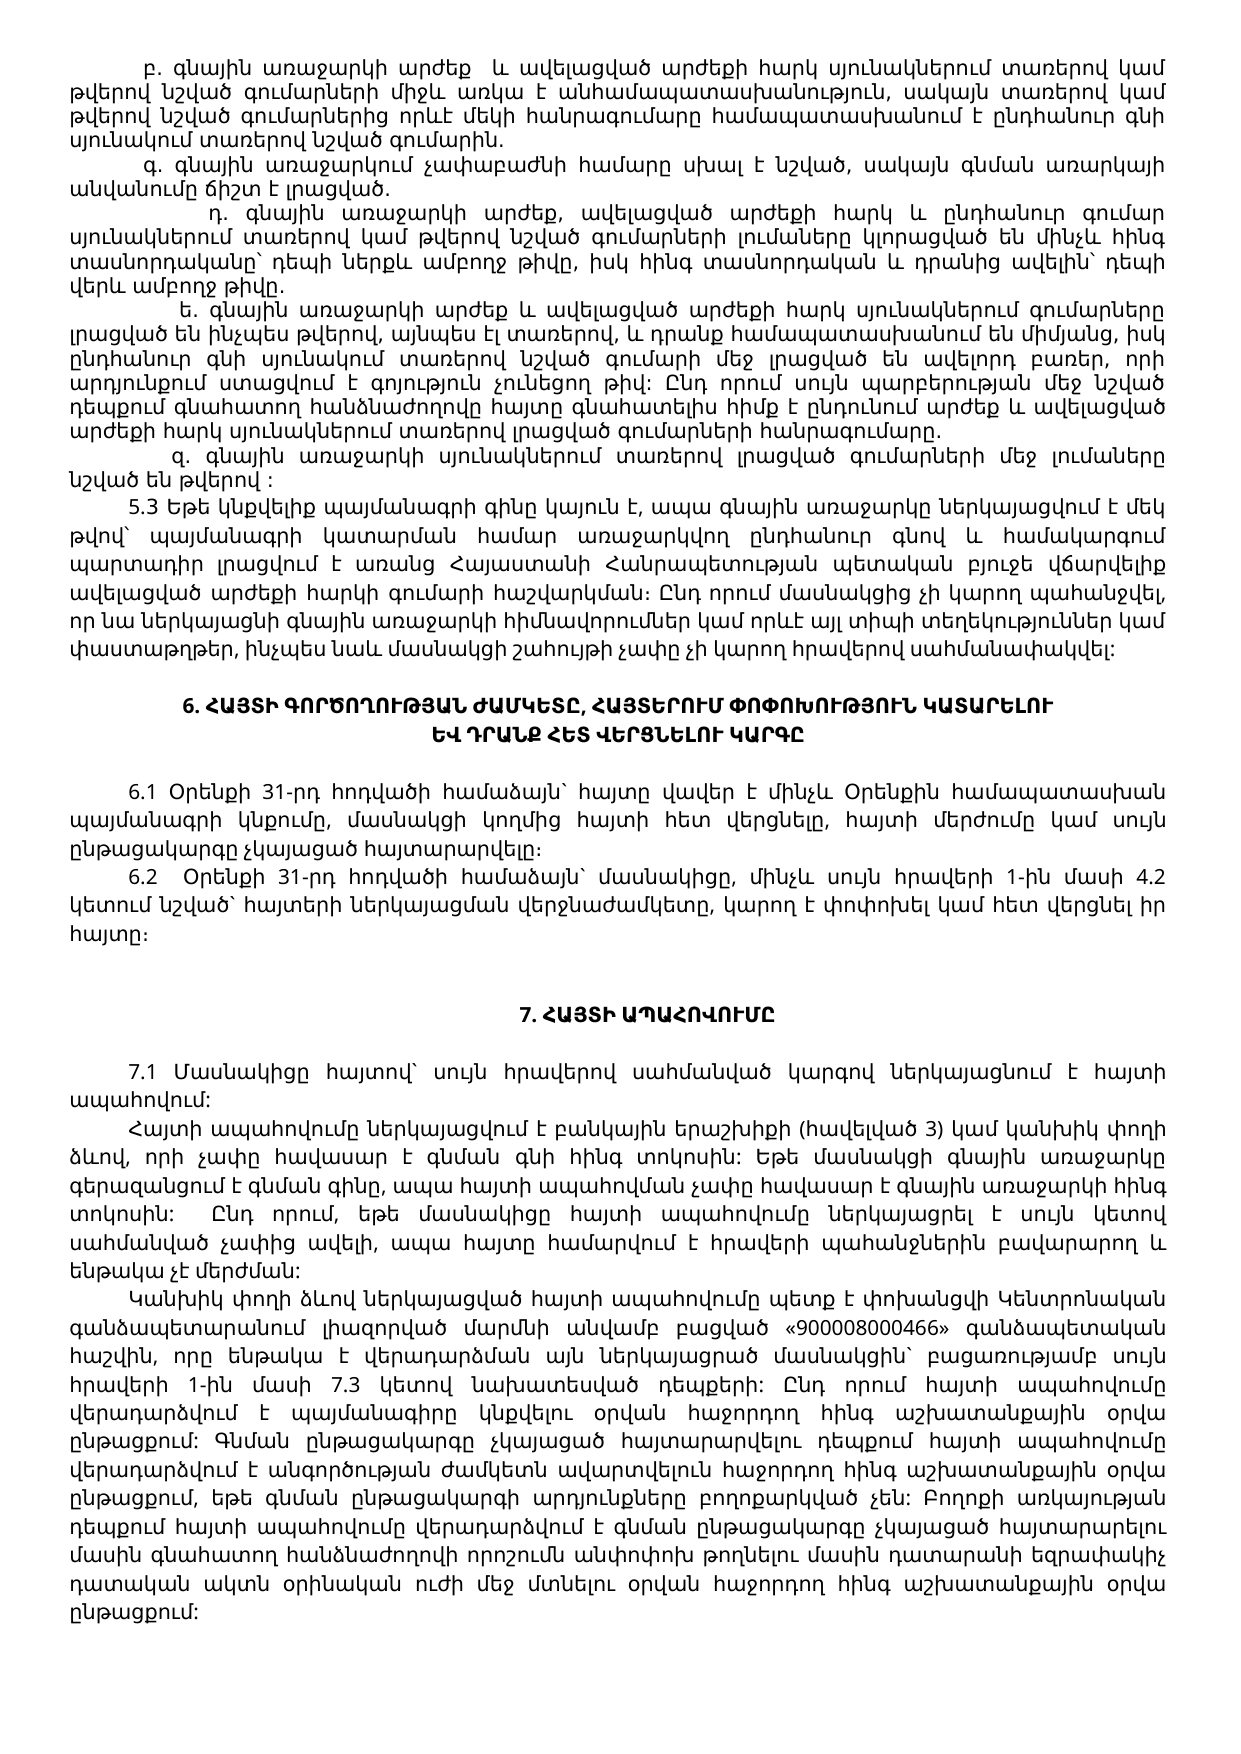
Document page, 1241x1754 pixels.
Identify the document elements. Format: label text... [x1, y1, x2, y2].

text 5.3 Եթե կնքվելիք պայմանագրի գինը կայուն է, ապա գնային առաջարկը ներկայացվում է մեկ թվով՝ պայմանագրի կատարման համար առաջարկվող ընդհանուր գնով և համակարգում պարտադիր լրացվում է առանց Հայաստանի Հանրապետության պետական բյուջե վճարվելիք ավելացված արժեքի հարկի գումարի հաշվարկման։ Ընդ որում մասնակցից չի կարող պահանջվել, որ նա ներկայացնի գնային առաջարկի հիմնավորումներ կամ որևէ այլ տիպի տեղեկություններ կամ փաստաթղթեր, ինչպես նաև մասնակցի շահույթի չափը չի կարող հրավերով սահմանափակվել: [69, 492, 1167, 663]
text 6.2 Օրենքի 31-րդ հոդվածի համաձայն` մասնակիցը, մինչև սույն հրավերի 1-ին մասի 4.2 կետում նշված` հայտերի ներկայացման վերջնաժամկետը, կարող է փոփոխել կամ հետ վերցնել իր հայտը։ [69, 862, 1167, 947]
text Կանխիկ փողի ձևով ներկայացված հայտի ապահովումը պետք է փոխանցվի Կենտրոնական գանձապետարանում լիազորված մարմնի անվամբ բացված «900008000466» գանձապետական հաշվին, որը ենթակա է վերադարձման այն ներկայացրած մասնակցին` բացառությամբ սույն հրավերի 1-ին մասի 7.3 կետով նախատեսված դեպքերի: Ընդ որում հայտի ապահովումը վերադարձվում է պայմանագիրը կնքվելու օրվան հաջորդող հինգ աշխատանքային օրվա ընթացքում: Գնման ընթացակարգը չկայացած հայտարարվելու դեպքում հայտի ապահովումը վերադարձվում է անգործության ժամկետն ավարտվելուն հաջորդող հինգ աշխատանքային օրվա ընթացքում, եթե գնման ընթացակարգի արդյունքները բողոքարկված չեն: Բողոքի առկայության դեպքում հայտի ապահովումը վերադարձվում է գնման ընթացակարգը չկայացած հայտարարելու մասին գնահատող հանձնաժողովի որոշումն անփոփոխ թողնելու մասին դատարանի եզրափակիչ դատական ակտն օրինական ուժի մեջ մտնելու օրվան հաջորդող հինգ աշխատանքային օրվա ընթացքում: [69, 1284, 1167, 1626]
text դ. գնային առաջարկի արժեք, ավելացված արժեքի հարկ և ընդհանուր գումար սյունակներում տառերով կամ թվերով նշված գումարների լումաները կլորացված են մինչև հինգ տասնորդականը՝ դեպի ներքև ամբողջ թիվը, իսկ հինգ տասնորդական և դրանից ավելին՝ դեպի վերև ամբողջ թիվը. [69, 201, 1167, 298]
text բ. գնային առաջարկի արժեք և ավելացված արժեքի հարկ սյունակներում տառերով կամ թվերով նշված գումարների միջև առկա է անհամապատասխանություն, սակայն տառերով կամ թվերով նշված գումարներից որևէ մեկի հանրագումարը համապատասխանում է ընդհանուր գնի սյունակում տառերով նշված գումարին. [69, 56, 1167, 153]
text ե. գնային առաջարկի արժեք և ավելացված արժեքի հարկ սյունակներում գումարները լրացված են ինչպես թվերով, այնպես էլ տառերով, և դրանք համապատասխանում են միմյանց, իսկ ընդհանուր գնի սյունակում տառերով նշված գումարի մեջ լրացված են ավելորդ բառեր, որի արդյունքում ստացվում է գոյություն չունեցող թիվ: Ընդ որում սույն պարբերության մեջ նշված դեպքում գնահատող հանձնաժողովը հայտը գնահատելիս հիմք է ընդունում արժեք և ավելացված արժեքի հարկ սյունակներում տառերով լրացված գումարների հանրագումարը. [69, 298, 1167, 444]
text գ. գնային առաջարկում չափաբաժնի համարը սխալ է նշված, սակայն գնման առարկայի անվանումը ճիշտ է լրացված. [69, 153, 1167, 201]
text 7.1 Մասնակիցը հայտով` սույն հրավերով սահմանված կարգով ներկայացնում է հայտի ապահովում: [69, 1057, 1167, 1114]
text Հայտի ապահովումը ներկայացվում է բանկային երաշխիքի (հավելված 3) կամ կանխիկ փողի ձևով, որի չափը հավասար է գնման գնի հինգ տոկոսին: Եթե մասնակցի գնային առաջարկը գերազանցում է գնման գինը, ապա հայտի ապահովման չափը հավասար է գնային առաջարկի հինգ տոկոսին: Ընդ որում, եթե մասնակիցը հայտի ապահովումը ներկայացրել է սույն կետով սահմանված չափից ավելի, ապա հայտը համարվում է հրավերի պահանջներին բավարարող և ենթակա չէ մերժման: [69, 1114, 1167, 1284]
text ԵՎ ԴՐԱՆՔ ՀԵՏ ՎԵՐՑՆԵԼՈՒ ԿԱՐԳԸ [69, 720, 1167, 748]
text զ. գնային առաջարկի սյունակներում տառերով լրացված գումարների մեջ լումաները նշված են թվերով : [69, 444, 1167, 492]
text 6. ՀԱՅՏԻ ԳՈՐԾՈՂՈՒԹՅԱՆ ԺԱՄԿԵՏԸ, ՀԱՅՏԵՐՈՒՄ ՓՈՓՈԽՈՒԹՅՈՒՆ ԿԱՏԱՐԵԼՈՒ [69, 691, 1167, 720]
text 6.1 Օրենքի 31-րդ հոդվածի համաձայն` հայտը վավեր է մինչև Օրենքին համապատասխան պայմանագրի կնքումը, մասնակցի կողմից հայտի հետ վերցնելը, հայտի մերժումը կամ սույն ընթացակարգը չկայացած հայտարարվելը։ [69, 777, 1167, 862]
text 7. ՀԱՅՏԻ ԱՊԱՀՈՎՈՒՄԸ [69, 1000, 1167, 1028]
